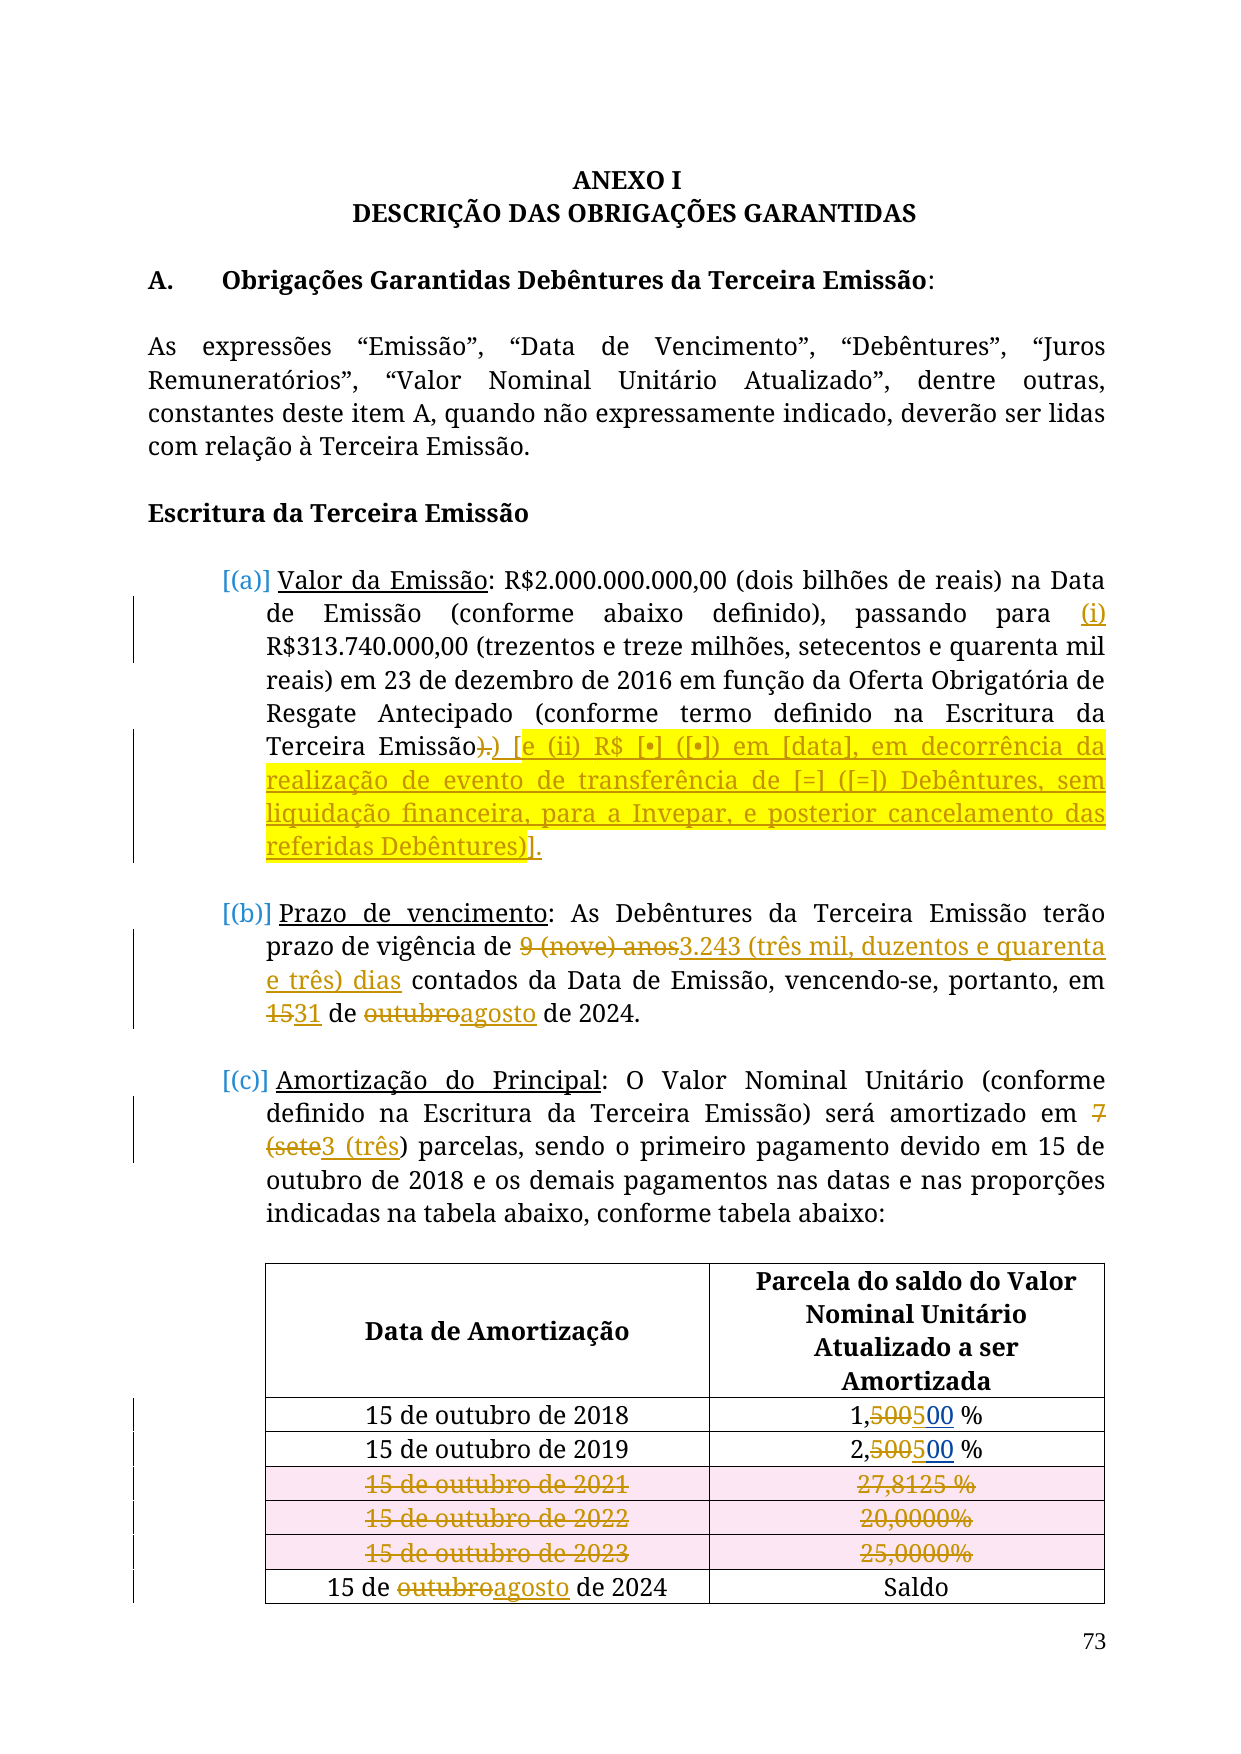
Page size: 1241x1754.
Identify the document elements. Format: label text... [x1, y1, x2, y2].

text As expressões “Emissão”, “Data de Vencimento”, “Debêntures”, “Juros Remuneratórios”, “Valor Nominal Unitário Atualizado”, dentre outras, constantes deste item A, quando não expressamente indicado, deverão ser lidas com relação à Terceira Emissão. [148, 329, 1106, 462]
list Escritura da Terceira Emissão [148, 496, 1106, 529]
table_cell 2, % [710, 1432, 1104, 1466]
text A. Obrigações Garantidas Debêntures da Terceira Emissão: [148, 262, 1106, 296]
table_cell 1, % [710, 1398, 1104, 1431]
table_header Data de Amortização [266, 1264, 709, 1397]
list Amortização do Principal: O Valor Nominal Unitário (conforme definido na Escritura da Terceira Emissão) será amortizado em ) parcelas, sendo o primeiro pagamento devido em 15 de outubro de 2018 e os demais pagamentos nas datas e nas proporções indicadas na tabela abaixo, conforme tabela abaixo: [222, 1062, 1106, 1229]
table_header Parcela do saldo do Valor Nominal Unitário Atualizado a ser Amortizada [710, 1264, 1104, 1397]
list Valor da Emissão: R$2.000.000.000,00 (dois bilhões de reais) na Data de Emissão (conforme abaixo definido), passando para R$313.740.000,00 (trezentos e treze milhões, setecentos e quarenta mil reais) em 23 de dezembro de 2016 em função da Oferta Obrigatória de Resgate Antecipado (conforme termo definido na Escritura da Terceira Emissão [222, 562, 1106, 862]
text DESCRIÇÃO DAS OBRIGAÇÕES GARANTIDAS [148, 196, 1121, 229]
table_cell 15 de outubro de 2019 [266, 1432, 709, 1466]
table_cell Saldo [710, 1570, 1104, 1603]
list Prazo de vencimento: As Debêntures da Terceira Emissão terão prazo de vigência de contados da Data de Emissão, vencendo-se, portanto, em de de 2024. [222, 896, 1106, 1029]
table_cell 15 de outubro de 2018 [266, 1398, 709, 1431]
table_cell 15 de de 2024 [266, 1570, 709, 1603]
text ANEXO I [148, 162, 1106, 196]
